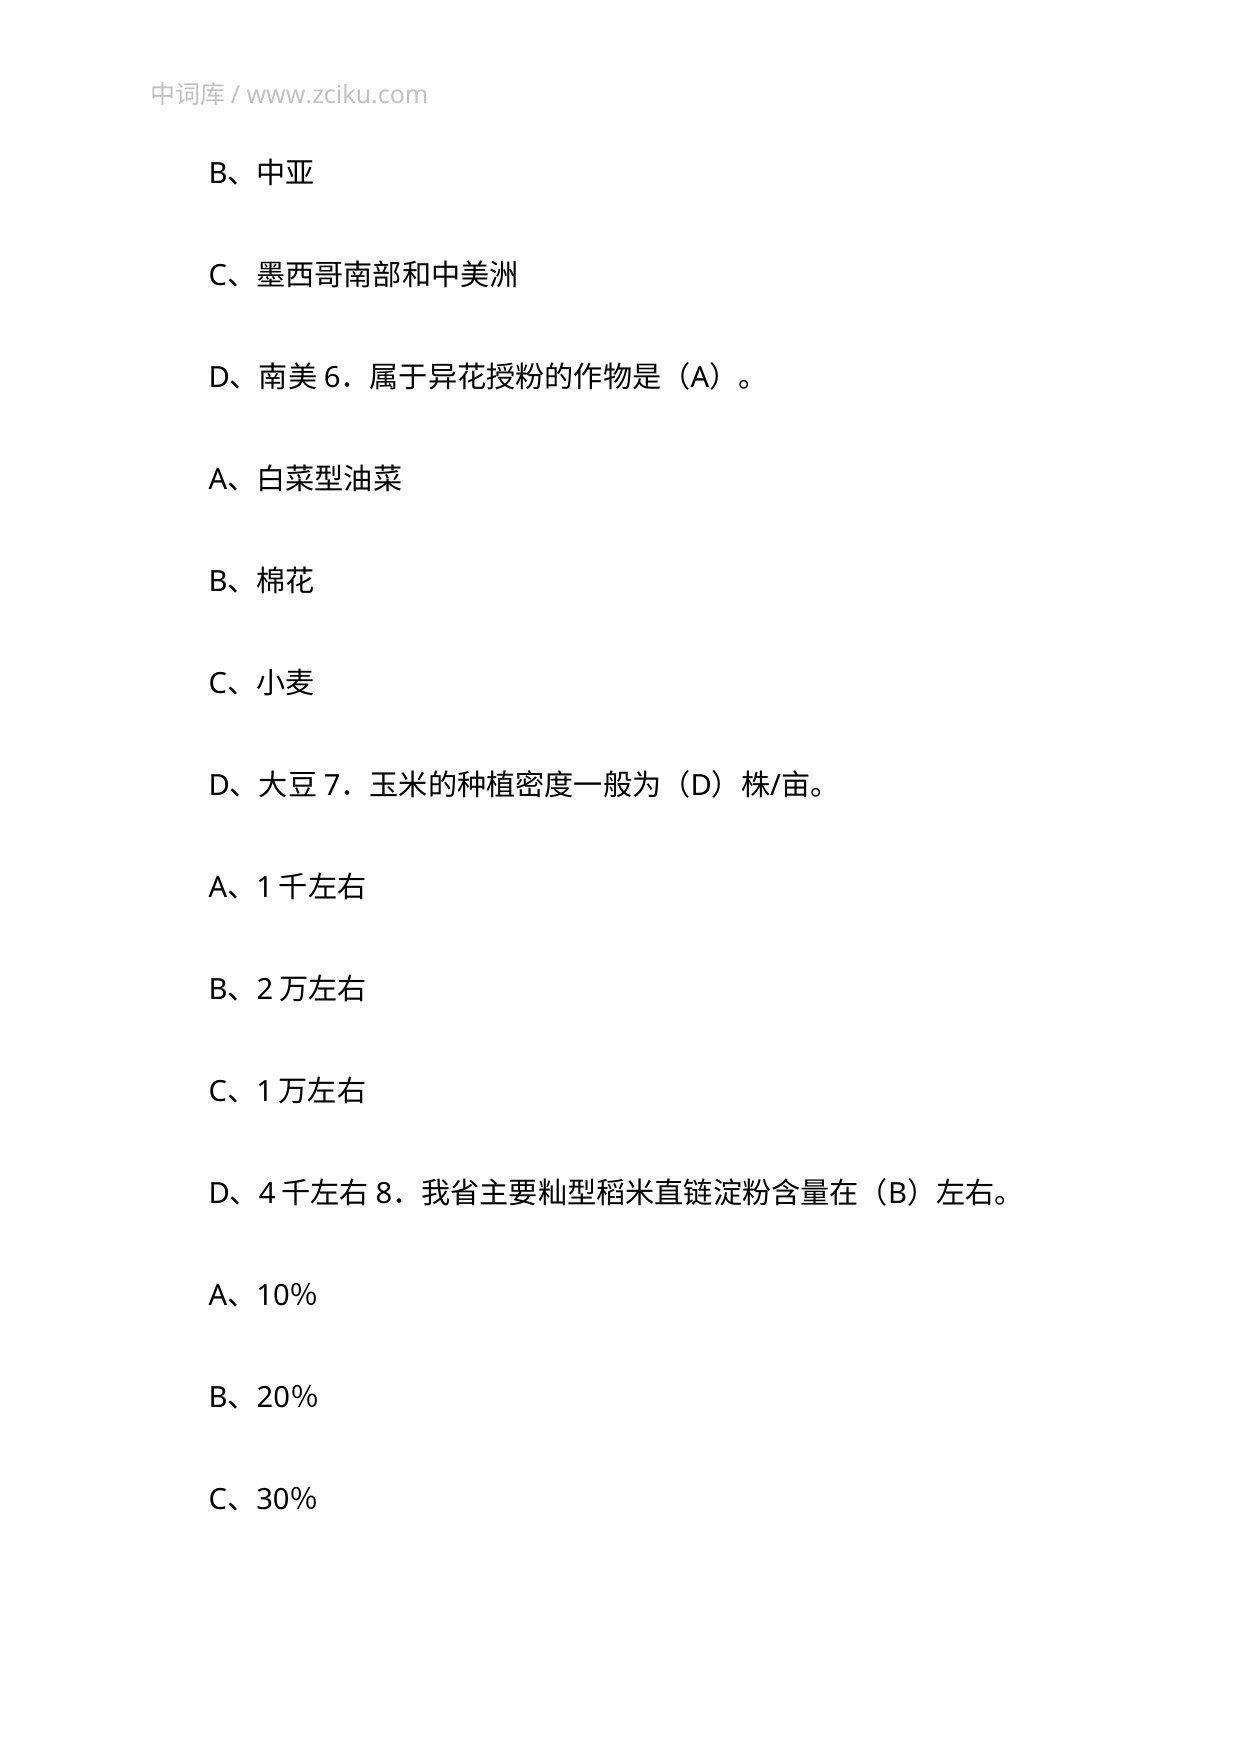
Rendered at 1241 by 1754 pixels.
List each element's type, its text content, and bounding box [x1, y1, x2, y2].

text B、棉花 [150, 558, 1090, 600]
text C、墨西哥南部和中美洲 [150, 252, 1090, 294]
text B、20％ [150, 1374, 1090, 1416]
text B、中亚 [150, 150, 1090, 192]
text D、4千左右 8．我省主要籼型稻米直链淀粉含量在（B）左右。 [150, 1170, 1090, 1212]
text D、南美 6．属于异花授粉的作物是（A）。 [150, 354, 1090, 396]
text A、白菜型油菜 [150, 456, 1090, 498]
text D、大豆 7．玉米的种植密度一般为（D）株/亩。 [150, 762, 1090, 804]
text C、30％ [150, 1476, 1090, 1518]
text C、小麦 [150, 660, 1090, 702]
text A、1千左右 [150, 864, 1090, 906]
text B、2万左右 [150, 966, 1090, 1008]
text A、10％ [150, 1272, 1090, 1314]
text C、1万左右 [150, 1068, 1090, 1110]
